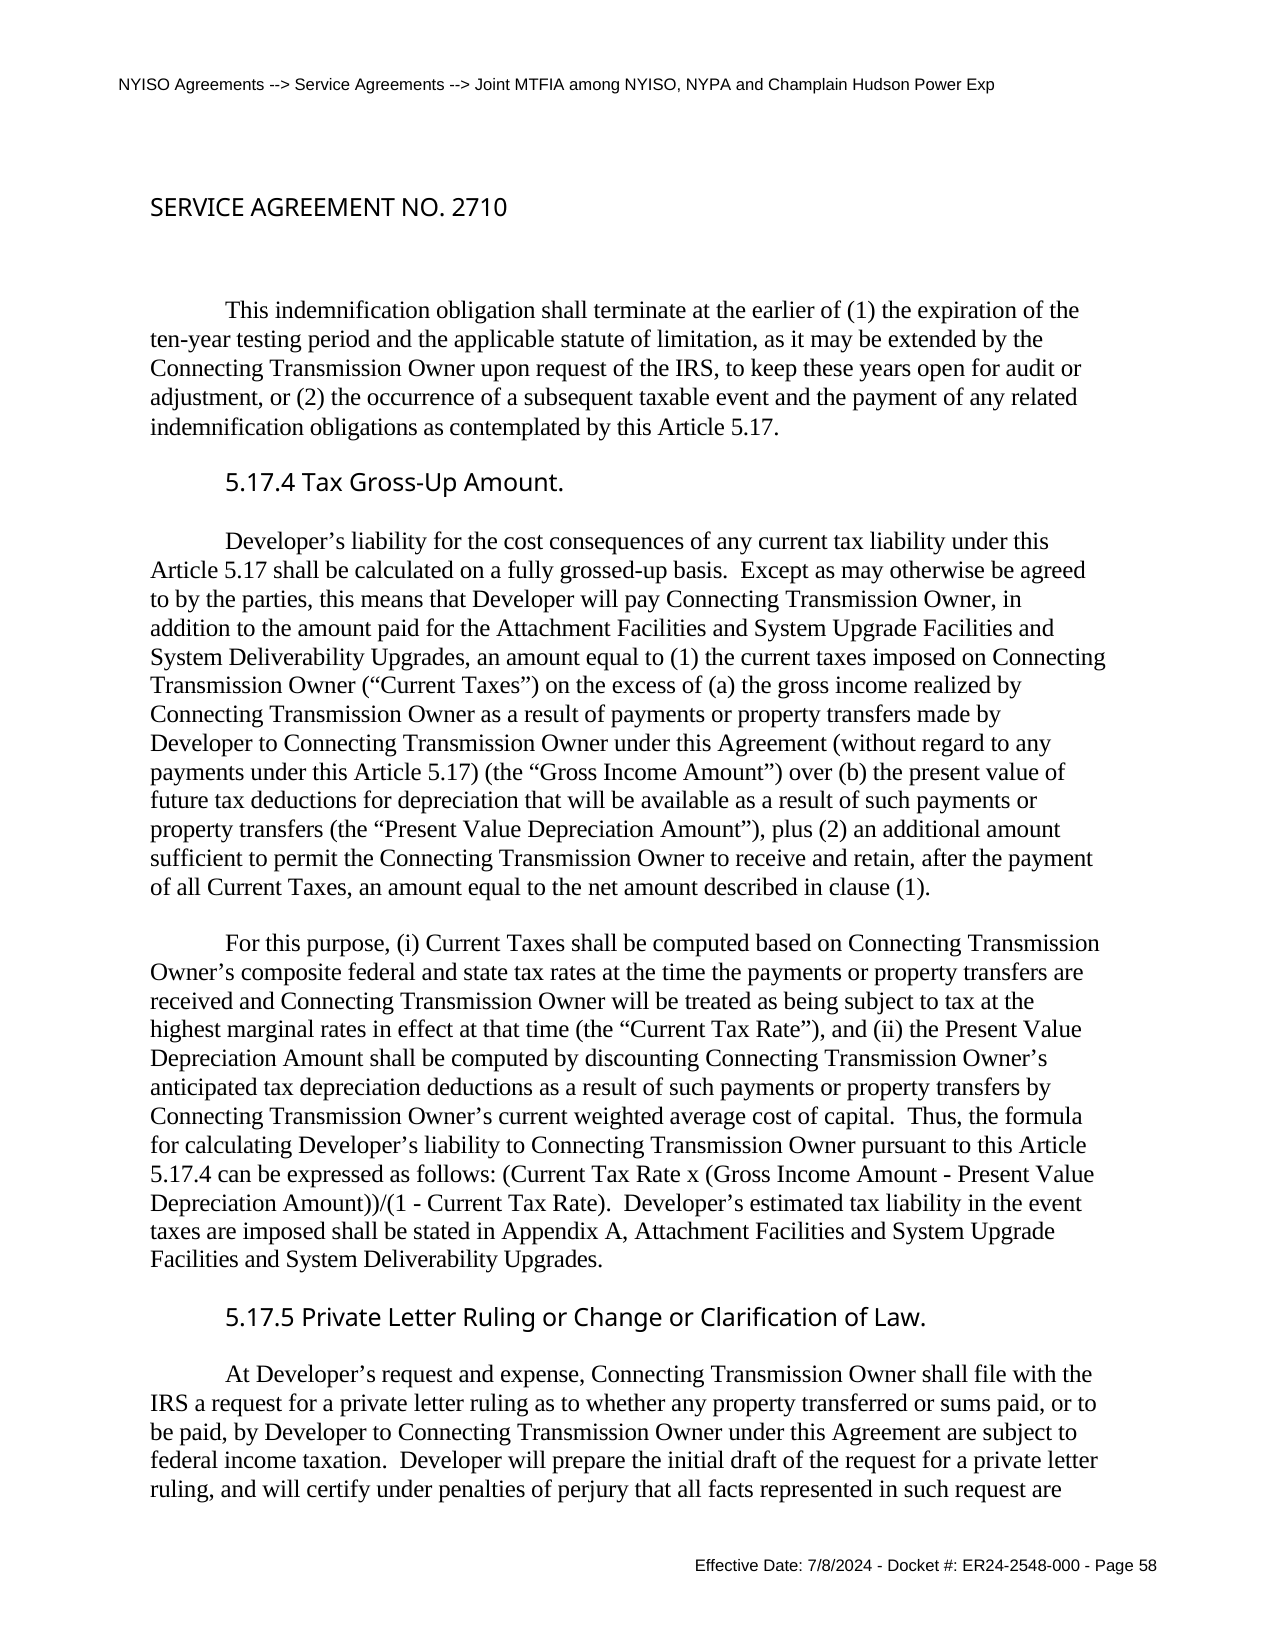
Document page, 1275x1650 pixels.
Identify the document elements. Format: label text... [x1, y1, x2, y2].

text Article 5.17 shall be calculated on a fully grossed-up basis. Except as may otherwise be agreed to by the parties, this means that Developer will pay Connecting Transmission Owner, in addition to the amount paid for the Attachment Facilities and System Upgrade Facilities and System Deliverability Upgrades, an amount equal to (1) the current taxes imposed on Connecting Transmission Owner (“Current Taxes”) on the excess of (a) the gross income realized by Connecting Transmission Owner as a result of payments or property transfers made by Developer to Connecting Transmission Owner under this Agreement (without regard to any payments under this Article 5.17) (the “Gross Income Amount”) over (b) the present value of future tax deductions for depreciation that will be available as a result of such payments or property transfers (the “Present Value Depreciation Amount”), plus (2) an additional amount sufficient to permit the Connecting Transmission Owner to receive and retain, after the payment of all Current Taxes, an amount equal to the net amount described in clause (1). [150, 556, 1145, 901]
text For this purpose, (i) Current Taxes shall be computed based on Connecting Transmission Owner’s composite federal and state tax rates at the time the payments or property transfers are received and Connecting Transmission Owner will be treated as being subject to tax at the highest marginal rates in effect at that time (the “Current Tax Rate”), and (ii) the Present Value Depreciation Amount shall be computed by discounting Connecting Transmission Owner’s anticipated tax depreciation deductions as a result of such payments or property transfers by Connecting Transmission Owner’s current weighted average cost of capital. Thus, the formula for calculating Developer’s liability to Connecting Transmission Owner pursuant to this Article [150, 928, 1137, 1159]
text Developer’s liability for the cost consequences of any current tax liability under this [225, 527, 1275, 555]
text 5.17.4 can be expressed as follows: (Current Tax Rate x (Gross Income Amount - Present Value Depreciation Amount))/(1 - Current Tax Rate). Developer’s estimated tax liability in the event taxes are imposed shall be stated in Appendix A, Attachment Facilities and System Upgrade Facilities and System Deliverability Upgrades. [150, 1160, 1133, 1274]
text SERVICE AGREEMENT NO. 2710 [150, 193, 1275, 222]
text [150, 1359, 1138, 1503]
text 5.17.5 Private Letter Ruling or Change or Clarification of Law. [225, 1303, 1275, 1332]
text 5.17.4 Tax Gross-Up Amount. [225, 468, 1275, 497]
text This indemnification obligation shall terminate at the earlier of (1) the expiration of the ten-year testing period and the applicable statute of limitation, as it may be extended by the Connecting Transmission Owner upon request of the IRS, to keep these years open for audit or adjustment, or (2) the occurrence of a subsequent taxable event and the payment of any related indemnification obligations as contemplated by this Article 5.17. [150, 295, 1120, 441]
